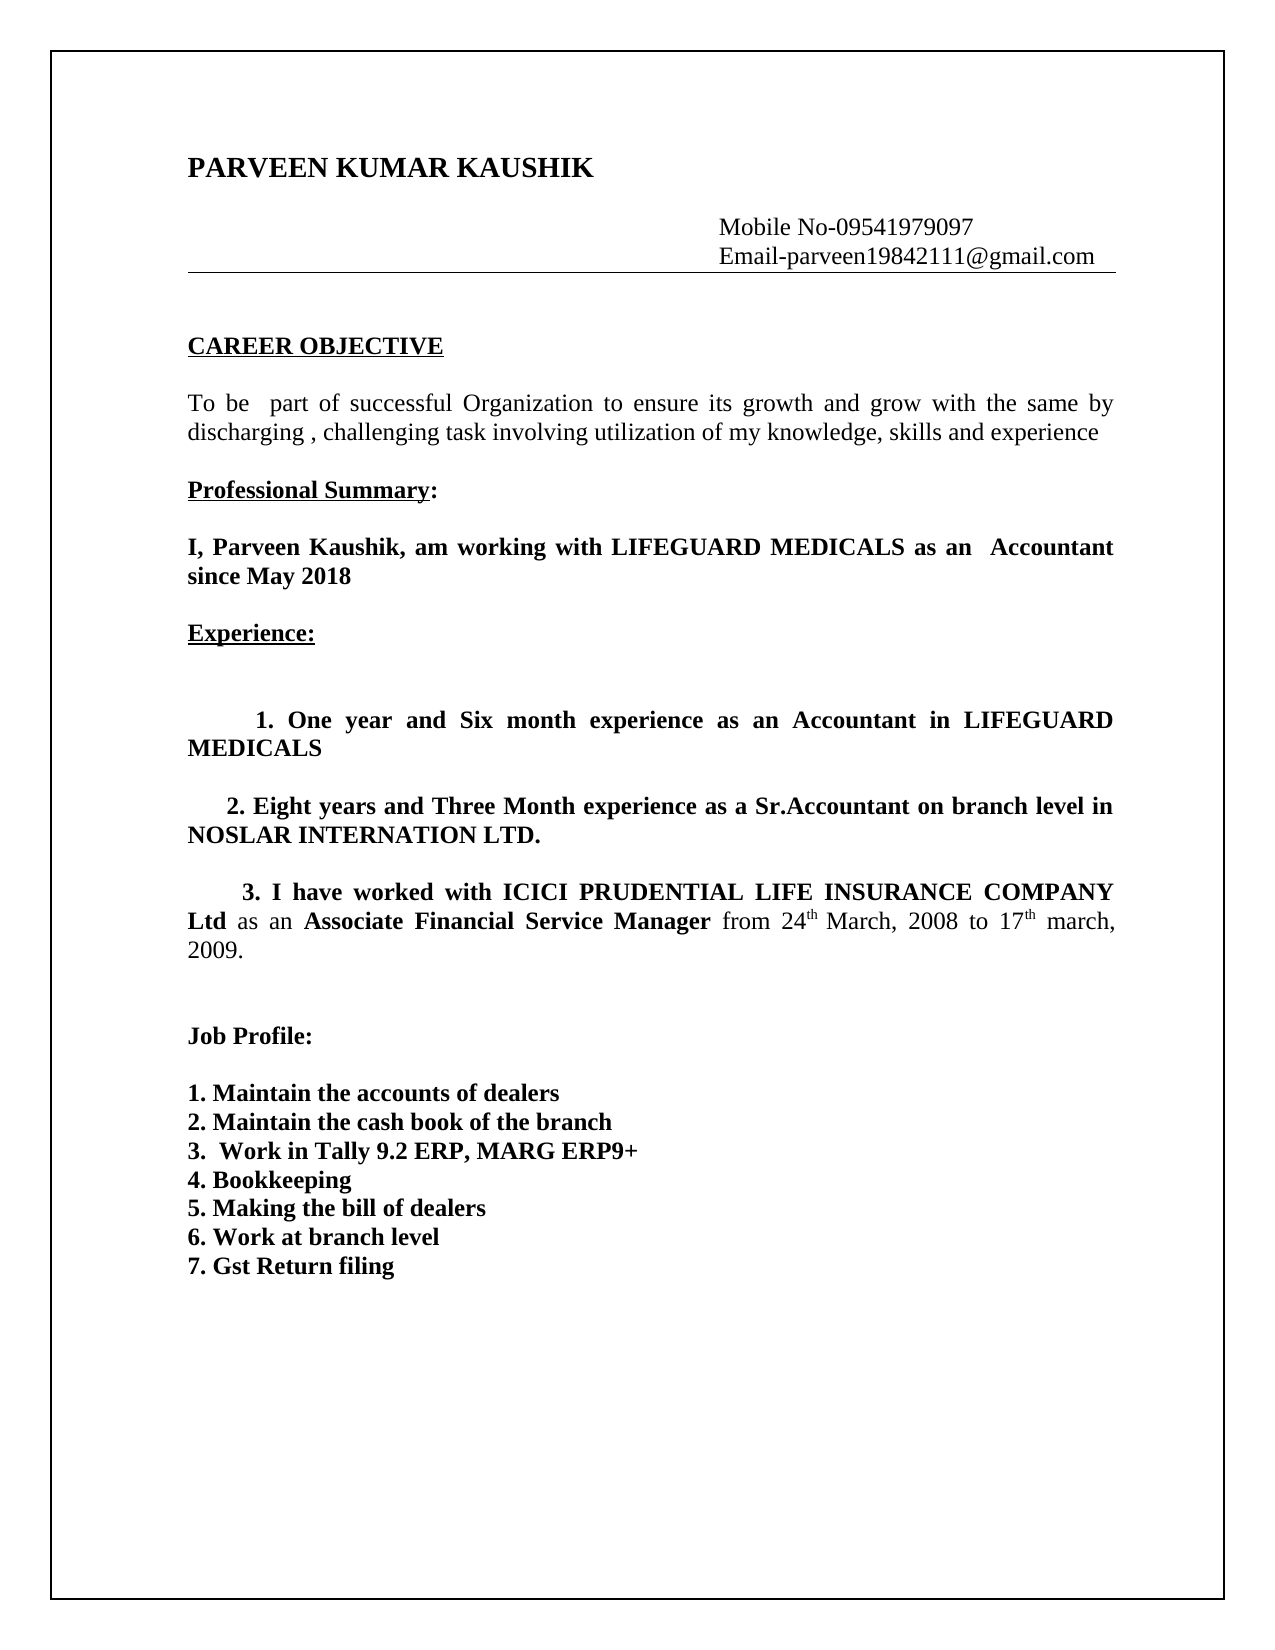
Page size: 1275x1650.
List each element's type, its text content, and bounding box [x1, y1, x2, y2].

text Email-parveen19842111@gmail.com [187, 241, 1116, 273]
text 7. Gst Return filing [187, 1251, 1116, 1280]
text PARVEEN KUMAR KAUSHIK [187, 150, 1116, 183]
text CAREER OBJECTIVE [187, 331, 1116, 360]
text 4. Bookkeeping [187, 1165, 1116, 1193]
text 1. One year and Six month experience as an Accountant in LIFEGUARD MEDICALS [187, 705, 1116, 762]
text 3. Work in Tally 9.2 ERP, MARG ERP9+ [187, 1136, 1116, 1165]
text 5. Making the bill of dealers [187, 1193, 1116, 1222]
text Experience: [187, 618, 1116, 647]
text Job Profile: [187, 1021, 1116, 1050]
text I, Parveen Kaushik, am working with LIFEGUARD MEDICALS as an Accountant since May 2018 [187, 532, 1116, 590]
text 6. Work at branch level [187, 1222, 1116, 1251]
text Mobile No-09541979097 [187, 212, 1116, 241]
text 3. I have worked with ICICI PRUDENTIAL LIFE INSURANCE COMPANY Ltd as an Associate Financial Service Manager from 24th March, 2008 to 17th march, 2009. [187, 877, 1116, 963]
text To be part of successful Organization to ensure its growth and grow with the same by discharging , challenging task involving utilization of my knowledge, skills and experience [187, 388, 1116, 446]
text 2. Maintain the cash book of the branch [187, 1107, 1116, 1136]
text Professional Summary: [187, 475, 1116, 503]
text 1. Maintain the accounts of dealers [187, 1078, 1116, 1107]
text 2. Eight years and Three Month experience as a Sr.Accountant on branch level in NOSLAR INTERNATION LTD. [187, 791, 1116, 848]
